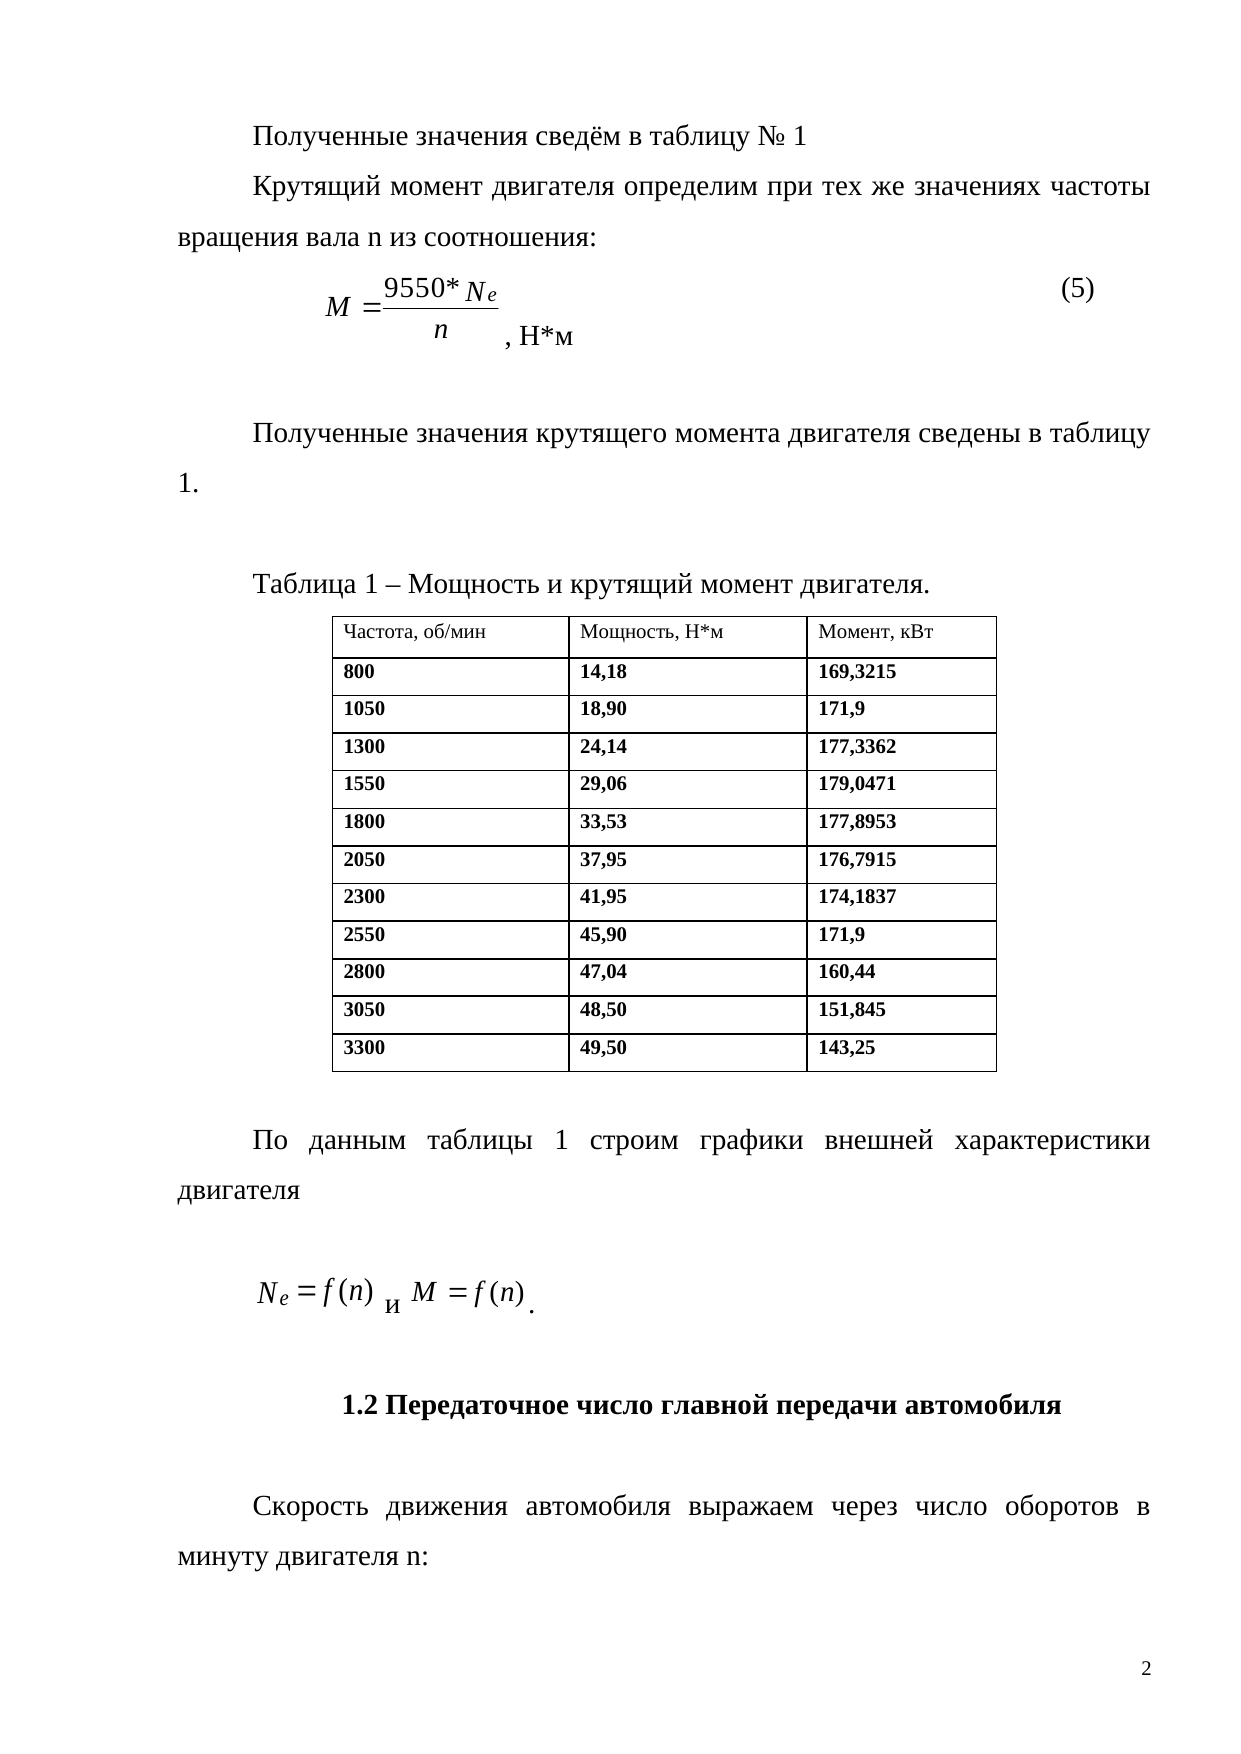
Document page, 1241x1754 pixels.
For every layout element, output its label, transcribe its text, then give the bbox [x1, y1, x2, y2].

table_cell 1800 [333, 809, 568, 845]
text Крутящий момент двигателя определим при тех же значениях частоты вращения вала n из соотношения: [177, 168, 1152, 252]
table_cell 177,8953 [808, 809, 996, 845]
table_cell 176,7915 [808, 847, 996, 883]
table_cell 45,90 [570, 922, 806, 958]
table_header Частота, об/мин [333, 617, 568, 657]
text Полученные значения крутящего момента двигателя сведены в таблицу 1. [177, 415, 1152, 499]
text По данным таблицы 1 строим графики внешней характеристики двигателя [177, 1122, 1152, 1206]
table_cell 2800 [333, 960, 568, 995]
table_cell 171,9 [808, 696, 996, 732]
table_cell 14,18 [570, 659, 806, 694]
table_cell 1550 [333, 771, 568, 807]
table_header (5) [975, 270, 1162, 363]
table_cell 1300 [333, 734, 568, 770]
table_cell 2550 [333, 922, 568, 958]
table_cell 169,3215 [808, 659, 996, 694]
table_header Мощность, Н*м [570, 617, 806, 657]
text Таблица 1 – Мощность и крутящий момент двигателя. [177, 566, 1152, 599]
table_cell 24,14 [570, 734, 806, 770]
table_cell 29,06 [570, 771, 806, 807]
table_cell 800 [333, 659, 568, 694]
table_cell 49,50 [570, 1035, 806, 1071]
table_cell 3300 [333, 1035, 568, 1071]
table_cell 18,90 [570, 696, 806, 732]
table_cell 1050 [333, 696, 568, 732]
table_cell 171,9 [808, 922, 996, 958]
table_header Момент, кВт [808, 617, 996, 657]
table_cell 3050 [333, 997, 568, 1033]
text и . [177, 1273, 1152, 1320]
table_cell 33,53 [570, 809, 806, 845]
table_cell 41,95 [570, 884, 806, 920]
table_cell 143,25 [808, 1035, 996, 1071]
table_cell 179,0471 [808, 771, 996, 807]
table_cell 48,50 [570, 997, 806, 1033]
table_cell 47,04 [570, 960, 806, 995]
text Полученные значения сведём в таблицу № 1 [177, 118, 1152, 152]
text Скорость движения автомобиля выражаем через число оборотов в минуту двигателя n: [177, 1488, 1152, 1571]
table_cell 160,44 [808, 960, 996, 995]
text 1.2 Передаточное число главной передачи автомобиля [177, 1387, 1152, 1421]
table_cell 177,3362 [808, 734, 996, 770]
table_cell 2300 [333, 884, 568, 920]
table_header , Н*м [311, 270, 974, 363]
table_cell 2050 [333, 847, 568, 883]
table_cell 174,1837 [808, 884, 996, 920]
table_cell 37,95 [570, 847, 806, 883]
table_cell 151,845 [808, 997, 996, 1033]
